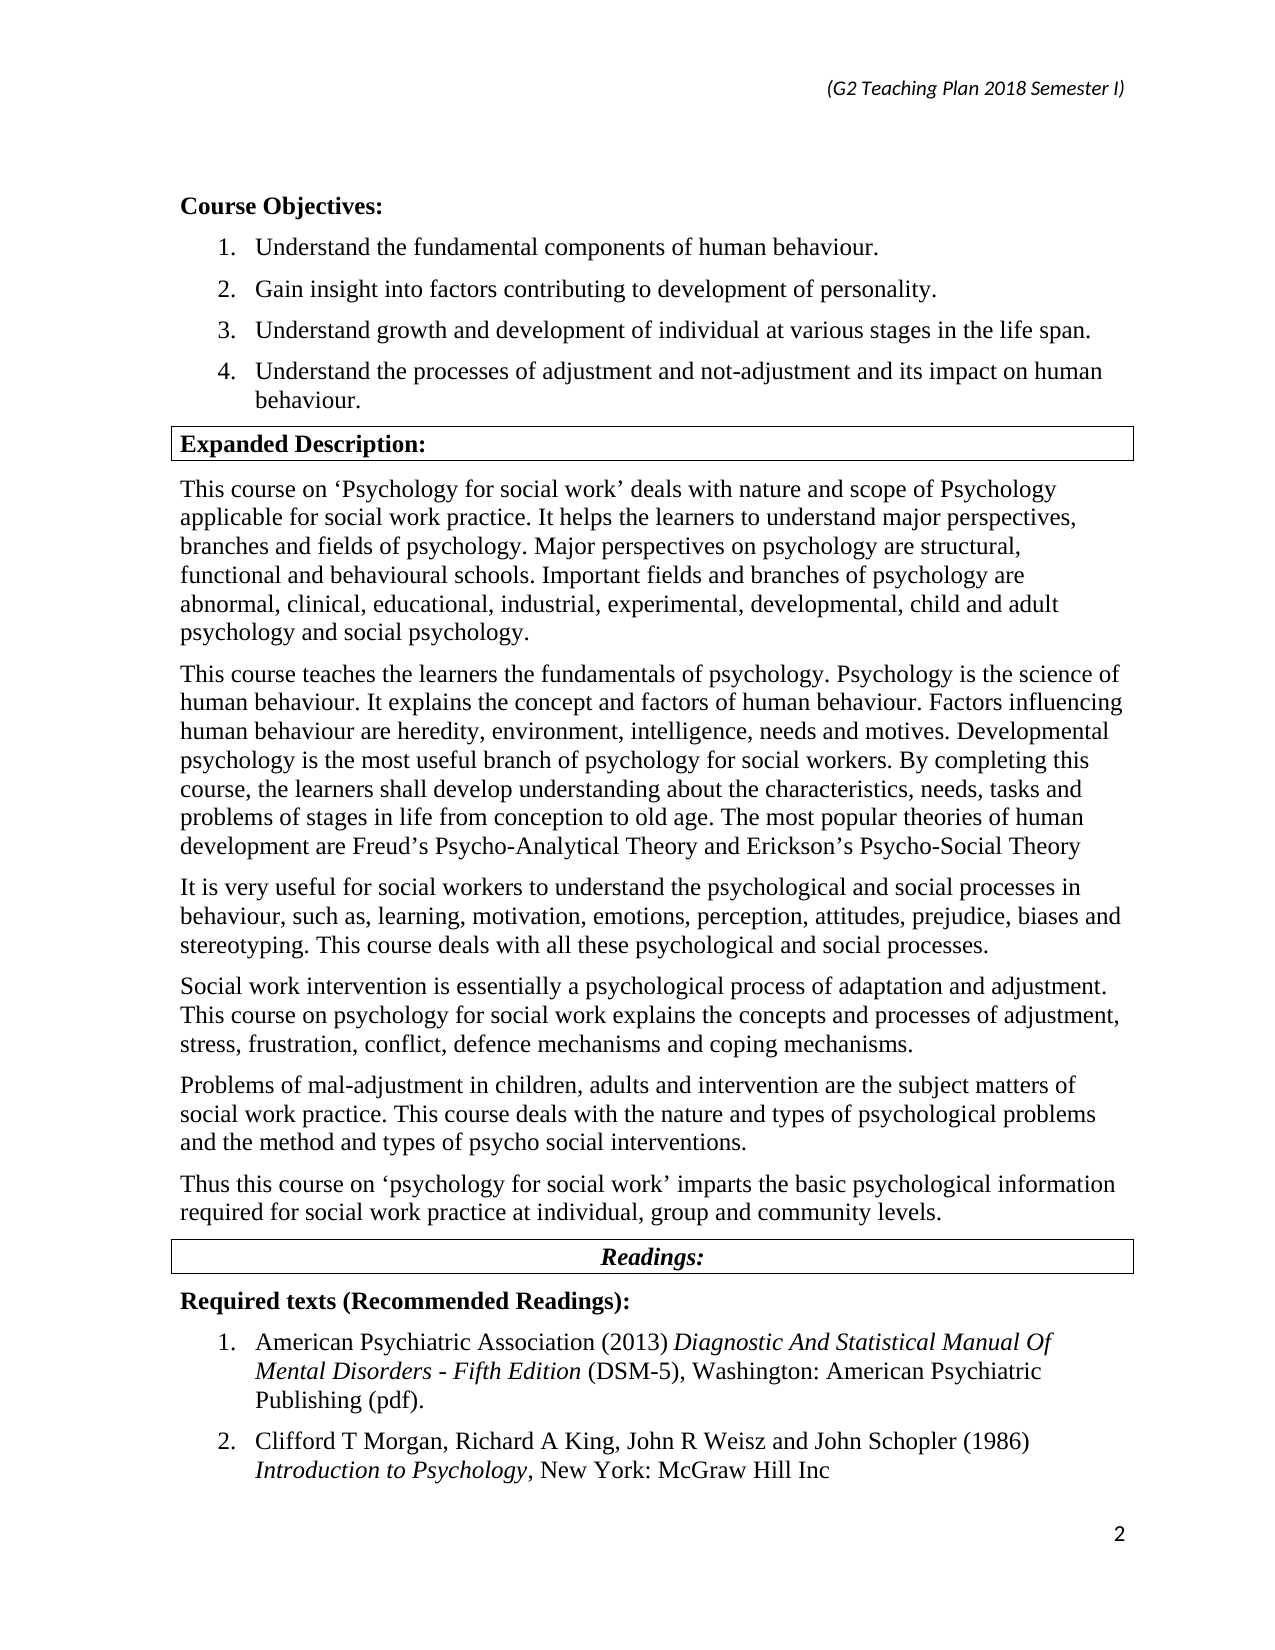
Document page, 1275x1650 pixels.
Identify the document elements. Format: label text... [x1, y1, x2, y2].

text Course Objectives: [180, 191, 1125, 220]
list Understand growth and development of individual at various stages in the life span. [217, 315, 1125, 344]
text Expanded Description: [172, 427, 1133, 460]
list Gain insight into factors contributing to development of personality. [217, 274, 1125, 302]
text This course teaches the learners the fundamentals of psychology. Psychology is the science of human behaviour. It explains the concept and factors of human behaviour. Factors influencing human behaviour are heredity, environment, intelligence, needs and motives. Developmental psychology is the most useful branch of psychology for social workers. By completing this course, the learners shall develop understanding about the characteristics, needs, tasks and problems of stages in life from conception to old age. The most popular theories of human development are Freud’s Psycho-Analytical Theory and Erickson’s Psycho-Social Theory [180, 659, 1125, 860]
text It is very useful for social workers to understand the psychological and social processes in behaviour, such as, learning, motivation, emotions, perception, attitudes, prejudice, biases and stereotyping. This course deals with all these psychological and social processes. [180, 872, 1125, 959]
text This course on ‘Psychology for social work’ deals with nature and scope of Psychology applicable for social work practice. It helps the learners to understand major perspectives, branches and fields of psychology. Major perspectives on psychology are structural, functional and behavioural schools. Important fields and branches of psychology are abnormal, clinical, educational, industrial, experimental, developmental, child and adult psychology and social psychology. [180, 474, 1125, 646]
text Required texts (Recommended Readings): [180, 1286, 1125, 1315]
text Social work intervention is essentially a psychological process of adaptation and adjustment. This course on psychology for social work explains the concepts and processes of adjustment, stress, frustration, conflict, defence mechanisms and coping mechanisms. [180, 971, 1125, 1057]
text Problems of mal-adjustment in children, adults and intervention are the subject matters of social work practice. This course deals with the nature and types of psychological problems and the method and types of psycho social interventions. [180, 1070, 1125, 1156]
text Thus this course on ‘psychology for social work’ imparts the basic psychological information required for social work practice at individual, group and community levels. [180, 1169, 1125, 1226]
text Readings: [172, 1240, 1133, 1273]
list Clifford T Morgan, Richard A King, John R Weisz and John Schopler (1986) Introduction to Psychology, New York: McGraw Hill Inc [217, 1426, 1125, 1484]
list American Psychiatric Association (2013) Diagnostic And Statistical Manual Of Mental Disorders - Fifth Edition (DSM-5), Washington: American Psychiatric Publishing (pdf). [217, 1327, 1125, 1414]
list Understand the processes of adjustment and not-adjustment and its impact on human behaviour. [217, 356, 1125, 414]
list Understand the fundamental components of human behaviour. [217, 232, 1125, 261]
